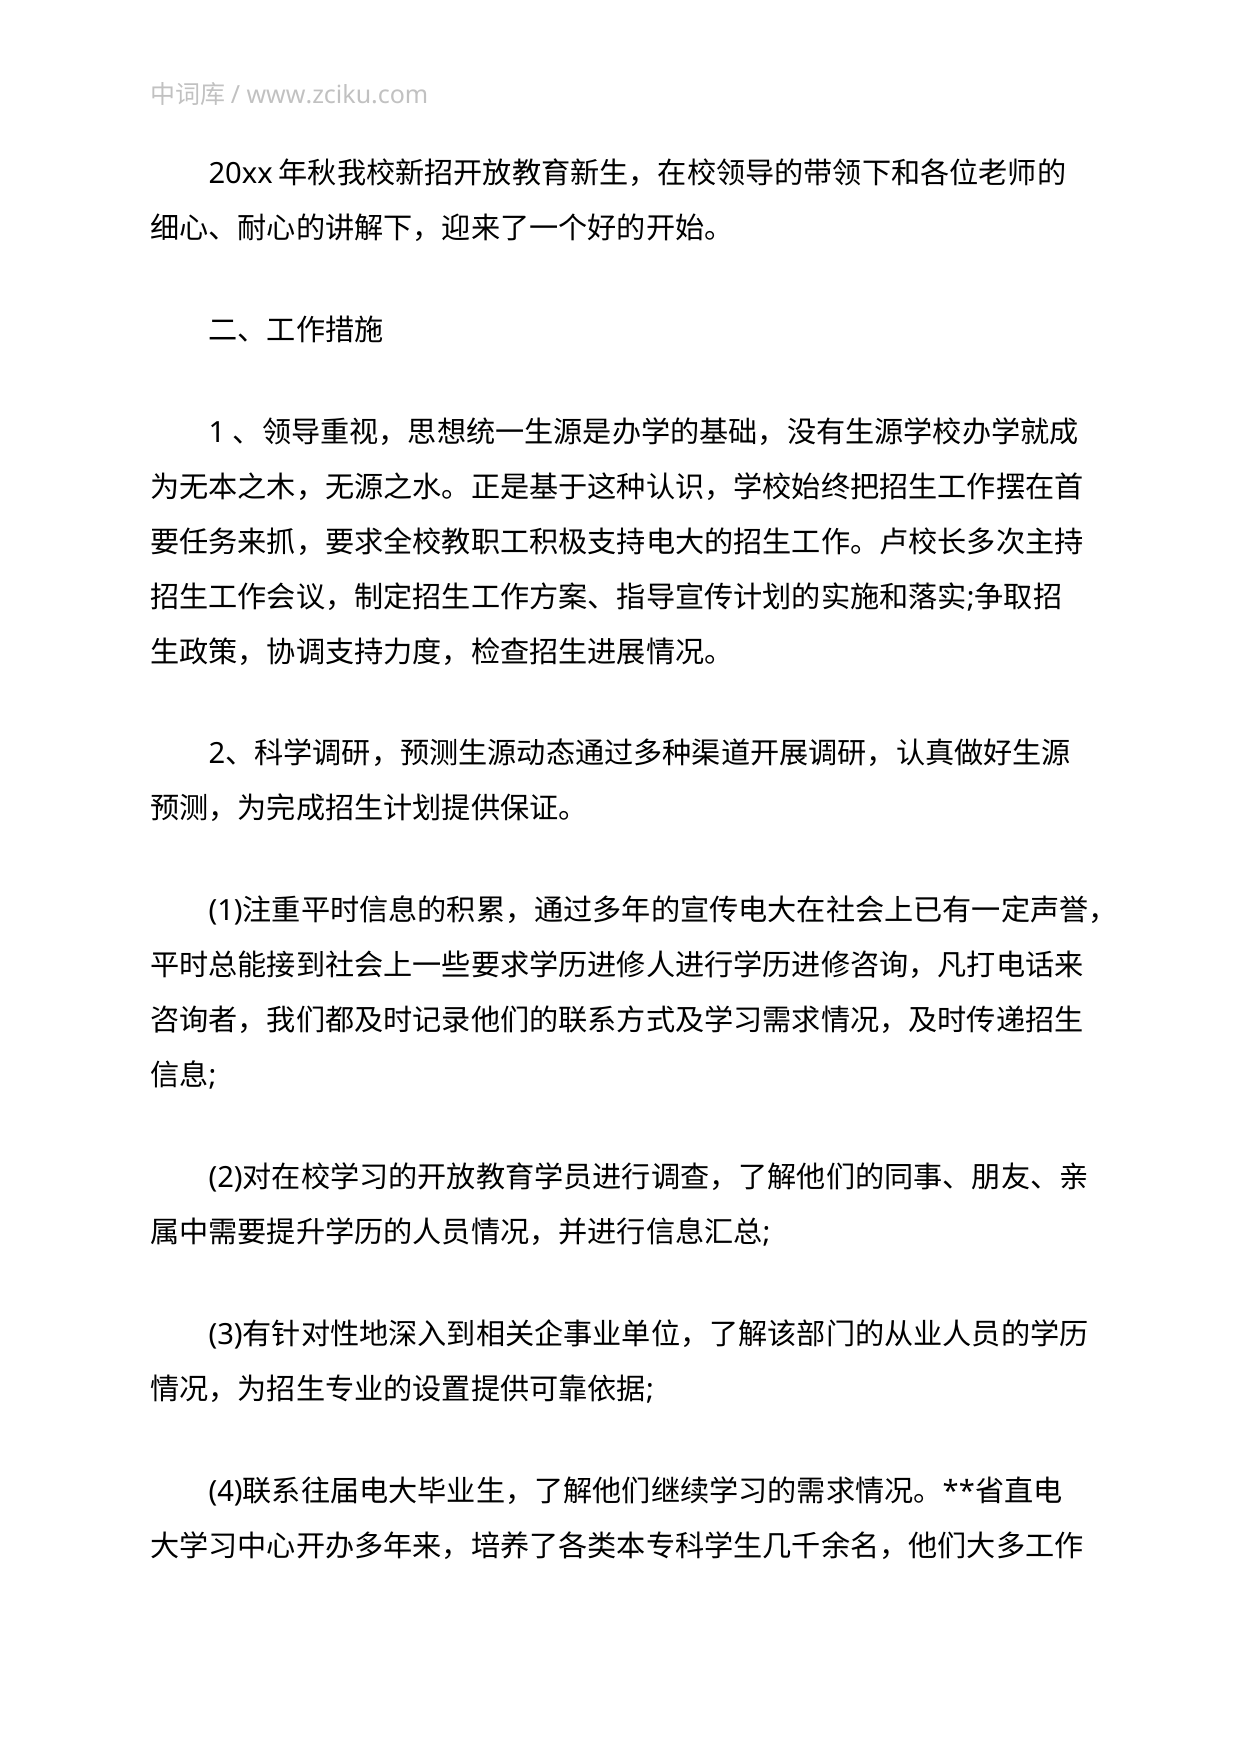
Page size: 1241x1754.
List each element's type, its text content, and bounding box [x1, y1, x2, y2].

text (2)对在校学习的开放教育学员进行调查，了解他们的同事、朋友、亲属中需要提升学历的人员情况，并进行信息汇总; [150, 1154, 1090, 1251]
text (1)注重平时信息的积累，通过多年的宣传电大在社会上已有一定声誉，平时总能接到社会上一些要求学历进修人进行学历进修咨询，凡打电话来咨询者，我们都及时记录他们的联系方式及学习需求情况，及时传递招生信息; [150, 887, 1090, 1094]
text (3)有针对性地深入到相关企事业单位，了解该部门的从业人员的学历情况，为招生专业的设置提供可靠依据; [150, 1311, 1090, 1408]
text 1 、领导重视，思想统一生源是办学的基础，没有生源学校办学就成为无本之木，无源之水。正是基于这种认识，学校始终把招生工作摆在首要任务来抓，要求全校教职工积极支持电大的招生工作。卢校长多次主持招生工作会议，制定招生工作方案、指导宣传计划的实施和落实;争取招生政策，协调支持力度，检查招生进展情况。 [150, 408, 1090, 671]
text 二、工作措施 [150, 307, 1090, 349]
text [150, 1468, 1090, 1565]
text 20xx年秋我校新招开放教育新生，在校领导的带领下和各位老师的细心、耐心的讲解下，迎来了一个好的开始。 [150, 150, 1090, 247]
text 2、科学调研，预测生源动态通过多种渠道开展调研，认真做好生源预测，为完成招生计划提供保证。 [150, 730, 1090, 827]
